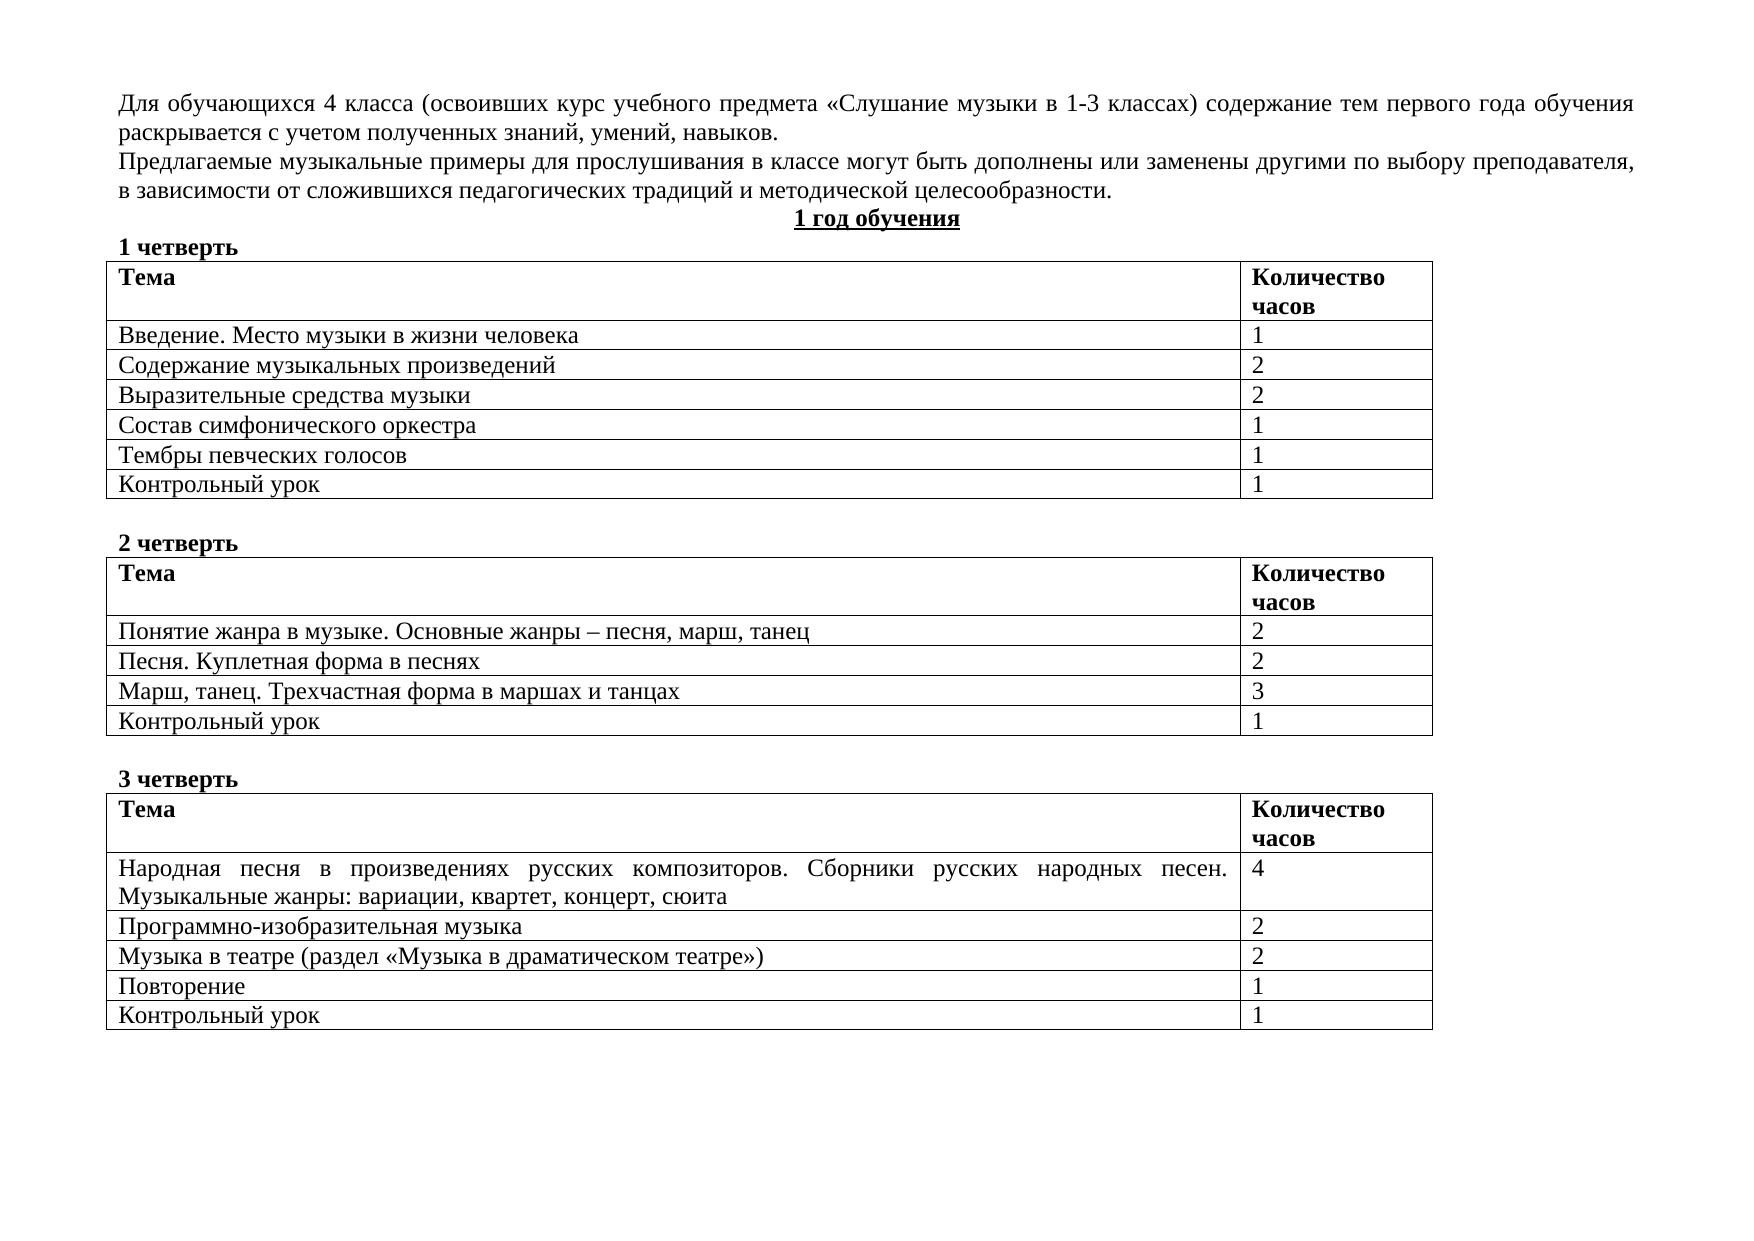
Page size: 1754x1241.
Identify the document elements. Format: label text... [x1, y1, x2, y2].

table_cell 1 [1241, 470, 1432, 498]
table_cell Состав симфонического оркестра [107, 410, 1240, 439]
table_cell Содержание музыкальных произведений [107, 350, 1240, 379]
table_cell 1 [1241, 1001, 1432, 1029]
table_cell Понятие жанра в музыке. Основные жанры – песня, марш, танец [107, 616, 1240, 645]
table_cell Введение. Место музыки в жизни человека [107, 321, 1240, 349]
table_cell Выразительные средства музыки [107, 380, 1240, 409]
table_cell Контрольный урок [107, 706, 1240, 734]
table_cell Контрольный урок [107, 1001, 1240, 1029]
table_cell 4 [1241, 853, 1432, 910]
table_cell 2 [1241, 911, 1432, 940]
table_cell 2 [1241, 380, 1432, 409]
text 1 четверть [118, 232, 1636, 261]
table_header Тема [107, 794, 1240, 852]
table_header Количество часов [1241, 558, 1432, 615]
text 1 год обучения [118, 203, 1636, 232]
table_cell 1 [1241, 321, 1432, 349]
table_header Тема [107, 262, 1240, 319]
table_cell Музыка в театре (раздел «Музыка в драматическом театре») [107, 941, 1240, 970]
table_cell 2 [1241, 350, 1432, 379]
table_cell Марш, танец. Трехчастная форма в маршах и танцах [107, 676, 1240, 705]
table_cell Народная песня в произведениях русских композиторов. Сборники русских народных песен. Музыкальные жанры: вариации, квартет, концерт, сюита [107, 853, 1240, 910]
table_cell 2 [1241, 941, 1432, 970]
table_header Количество часов [1241, 794, 1432, 852]
text Предлагаемые музыкальные примеры для прослушивания в классе могут быть дополнены или заменены другими по выбору преподавателя, в зависимости от сложившихся педагогических традиций и методической целесообразности. [118, 146, 1636, 203]
table_cell Песня. Куплетная форма в песнях [107, 646, 1240, 675]
table_cell 2 [1241, 616, 1432, 645]
table_header Количество часов [1241, 262, 1432, 319]
table_cell Тембры певческих голосов [107, 440, 1240, 468]
text Для обучающихся 4 класса (освоивших курс учебного предмета «Слушание музыки в 1-3 классах) содержание тем первого года обучения раскрывается с учетом полученных знаний, умений, навыков. [118, 88, 1636, 146]
text 2 четверть [118, 528, 1636, 557]
table_cell 1 [1241, 410, 1432, 439]
table_cell 1 [1241, 971, 1432, 999]
table_header Тема [107, 558, 1240, 615]
table_cell Программно-изобразительная музыка [107, 911, 1240, 940]
table_cell 1 [1241, 440, 1432, 468]
text 3 четверть [118, 764, 1636, 793]
table_cell Повторение [107, 971, 1240, 999]
table_cell 2 [1241, 646, 1432, 675]
table_cell 1 [1241, 706, 1432, 734]
table_cell Контрольный урок [107, 470, 1240, 498]
table_cell 3 [1241, 676, 1432, 705]
